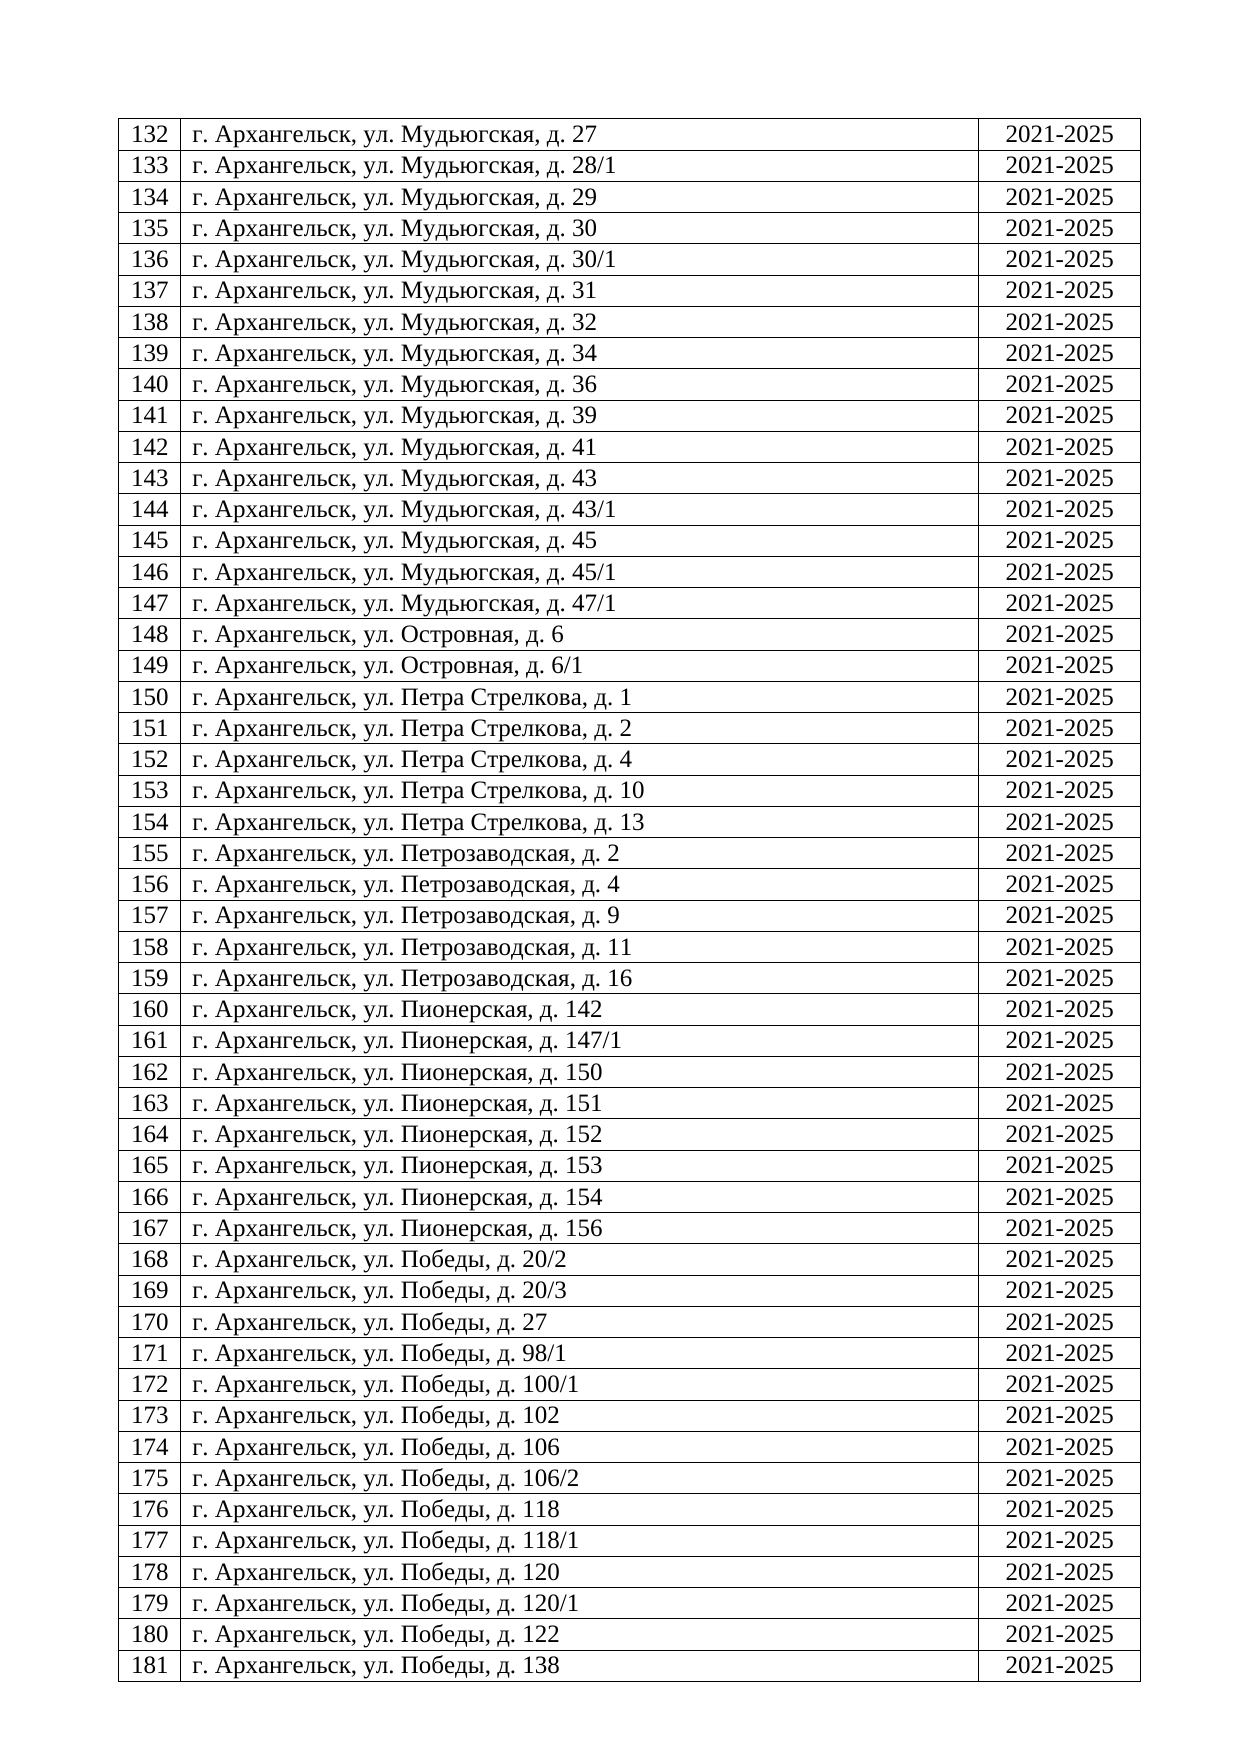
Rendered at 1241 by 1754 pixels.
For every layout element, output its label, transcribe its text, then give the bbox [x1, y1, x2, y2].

table_cell г. Архангельск, ул. Победы, д. 138 [181, 1651, 978, 1681]
table_cell г. Архангельск, ул. Победы, д. 100/1 [181, 1369, 978, 1399]
table_cell 137 [119, 276, 180, 306]
table_cell 2021-2025 [979, 1463, 1140, 1493]
table_cell г. Архангельск, ул. Победы, д. 118 [181, 1494, 978, 1524]
table_cell г. Архангельск, ул. Петрозаводская, д. 9 [181, 901, 978, 931]
table_cell г. Архангельск, ул. Пионерская, д. 154 [181, 1182, 978, 1212]
table_cell 2021-2025 [979, 807, 1140, 837]
table_cell 2021-2025 [979, 1026, 1140, 1056]
table_cell г. Архангельск, ул. Пионерская, д. 142 [181, 994, 978, 1024]
table_cell 2021-2025 [979, 1369, 1140, 1399]
table_cell 2021-2025 [979, 1338, 1140, 1368]
table_cell 2021-2025 [979, 1651, 1140, 1681]
table_cell 156 [119, 869, 180, 899]
table_cell 172 [119, 1369, 180, 1399]
table_cell 174 [119, 1432, 180, 1462]
table_cell 2021-2025 [979, 307, 1140, 337]
table_cell 2021-2025 [979, 713, 1140, 743]
table_cell 181 [119, 1651, 180, 1681]
table_cell г. Архангельск, ул. Мудьюгская, д. 32 [181, 307, 978, 337]
table_cell г. Архангельск, ул. Мудьюгская, д. 27 [181, 119, 978, 149]
table_cell 161 [119, 1026, 180, 1056]
table_cell г. Архангельск, ул. Петра Стрелкова, д. 4 [181, 744, 978, 774]
table_cell 2021-2025 [979, 1088, 1140, 1118]
table_cell 154 [119, 807, 180, 837]
table_cell 151 [119, 713, 180, 743]
table_cell г. Архангельск, ул. Победы, д. 106/2 [181, 1463, 978, 1493]
table_cell г. Архангельск, ул. Мудьюгская, д. 34 [181, 338, 978, 368]
table_cell 170 [119, 1307, 180, 1337]
table_cell 2021-2025 [979, 1619, 1140, 1649]
table_cell г. Архангельск, ул. Мудьюгская, д. 41 [181, 432, 978, 462]
table_cell 152 [119, 744, 180, 774]
table_cell г. Архангельск, ул. Мудьюгская, д. 39 [181, 401, 978, 431]
table_cell 2021-2025 [979, 401, 1140, 431]
table_cell 178 [119, 1557, 180, 1587]
table_cell 140 [119, 369, 180, 399]
table_cell 147 [119, 588, 180, 618]
table_cell 2021-2025 [979, 1182, 1140, 1212]
table_cell г. Архангельск, ул. Пионерская, д. 151 [181, 1088, 978, 1118]
table_cell 179 [119, 1588, 180, 1618]
table_cell 159 [119, 963, 180, 993]
table_cell г. Архангельск, ул. Пионерская, д. 153 [181, 1151, 978, 1181]
table_cell 2021-2025 [979, 432, 1140, 462]
table_cell 164 [119, 1119, 180, 1149]
table_cell г. Архангельск, ул. Петрозаводская, д. 16 [181, 963, 978, 993]
table_cell г. Архангельск, ул. Петра Стрелкова, д. 2 [181, 713, 978, 743]
table_cell 149 [119, 651, 180, 681]
table_cell г. Архангельск, ул. Петрозаводская, д. 2 [181, 838, 978, 868]
table_cell г. Архангельск, ул. Победы, д. 102 [181, 1401, 978, 1431]
table_cell 2021-2025 [979, 463, 1140, 493]
table_cell 2021-2025 [979, 213, 1140, 243]
table_cell 2021-2025 [979, 619, 1140, 649]
table_cell г. Архангельск, ул. Мудьюгская, д. 29 [181, 182, 978, 212]
table_cell 176 [119, 1494, 180, 1524]
table_cell 2021-2025 [979, 1526, 1140, 1556]
table_cell 171 [119, 1338, 180, 1368]
table_cell г. Архангельск, ул. Мудьюгская, д. 36 [181, 369, 978, 399]
table_cell 2021-2025 [979, 1276, 1140, 1306]
table_cell г. Архангельск, ул. Островная, д. 6/1 [181, 651, 978, 681]
table_cell 144 [119, 494, 180, 524]
table_cell 2021-2025 [979, 1244, 1140, 1274]
table_cell 2021-2025 [979, 151, 1140, 181]
table_cell 132 [119, 119, 180, 149]
table_cell 2021-2025 [979, 1494, 1140, 1524]
table_cell г. Архангельск, ул. Петрозаводская, д. 11 [181, 932, 978, 962]
table_cell 2021-2025 [979, 588, 1140, 618]
table_cell 139 [119, 338, 180, 368]
table_cell 157 [119, 901, 180, 931]
table_cell 175 [119, 1463, 180, 1493]
table_cell 136 [119, 244, 180, 274]
table_cell 2021-2025 [979, 869, 1140, 899]
table_cell 145 [119, 526, 180, 556]
table_cell г. Архангельск, ул. Победы, д. 118/1 [181, 1526, 978, 1556]
table_cell 2021-2025 [979, 932, 1140, 962]
table_cell 134 [119, 182, 180, 212]
table_cell г. Архангельск, ул. Пионерская, д. 156 [181, 1213, 978, 1243]
table_cell 2021-2025 [979, 1588, 1140, 1618]
table_cell 163 [119, 1088, 180, 1118]
table_cell г. Архангельск, ул. Мудьюгская, д. 30/1 [181, 244, 978, 274]
table_cell г. Архангельск, ул. Петра Стрелкова, д. 1 [181, 682, 978, 712]
table_cell г. Архангельск, ул. Победы, д. 27 [181, 1307, 978, 1337]
table_cell 138 [119, 307, 180, 337]
table_cell 2021-2025 [979, 1401, 1140, 1431]
table_cell 153 [119, 776, 180, 806]
table_cell 160 [119, 994, 180, 1024]
table_cell 166 [119, 1182, 180, 1212]
table_cell 2021-2025 [979, 1557, 1140, 1587]
table_cell 2021-2025 [979, 369, 1140, 399]
table_cell 143 [119, 463, 180, 493]
table_cell 2021-2025 [979, 276, 1140, 306]
table_cell г. Архангельск, ул. Мудьюгская, д. 47/1 [181, 588, 978, 618]
table_cell г. Архангельск, ул. Победы, д. 122 [181, 1619, 978, 1649]
table_cell 173 [119, 1401, 180, 1431]
table_cell г. Архангельск, ул. Пионерская, д. 150 [181, 1057, 978, 1087]
table_cell г. Архангельск, ул. Победы, д. 98/1 [181, 1338, 978, 1368]
table_cell 2021-2025 [979, 182, 1140, 212]
table_cell г. Архангельск, ул. Мудьюгская, д. 45/1 [181, 557, 978, 587]
table_cell 165 [119, 1151, 180, 1181]
table_cell 2021-2025 [979, 682, 1140, 712]
table_cell 141 [119, 401, 180, 431]
table_cell 2021-2025 [979, 1151, 1140, 1181]
table_cell 133 [119, 151, 180, 181]
table_cell 142 [119, 432, 180, 462]
table_cell г. Архангельск, ул. Победы, д. 20/3 [181, 1276, 978, 1306]
table_cell 2021-2025 [979, 651, 1140, 681]
table_cell 167 [119, 1213, 180, 1243]
table_cell г. Архангельск, ул. Петра Стрелкова, д. 13 [181, 807, 978, 837]
table_cell г. Архангельск, ул. Мудьюгская, д. 45 [181, 526, 978, 556]
table_cell 180 [119, 1619, 180, 1649]
table_cell 2021-2025 [979, 1307, 1140, 1337]
table_cell 2021-2025 [979, 994, 1140, 1024]
table_cell г. Архангельск, ул. Мудьюгская, д. 43 [181, 463, 978, 493]
table_cell г. Архангельск, ул. Пионерская, д. 152 [181, 1119, 978, 1149]
table_cell 2021-2025 [979, 526, 1140, 556]
table_cell г. Архангельск, ул. Петрозаводская, д. 4 [181, 869, 978, 899]
table_cell 168 [119, 1244, 180, 1274]
table_cell г. Архангельск, ул. Мудьюгская, д. 30 [181, 213, 978, 243]
table_cell 162 [119, 1057, 180, 1087]
table_cell г. Архангельск, ул. Пионерская, д. 147/1 [181, 1026, 978, 1056]
table_cell 2021-2025 [979, 838, 1140, 868]
table_cell 2021-2025 [979, 901, 1140, 931]
table_cell 2021-2025 [979, 963, 1140, 993]
table_cell 2021-2025 [979, 744, 1140, 774]
table_cell 155 [119, 838, 180, 868]
table_cell 2021-2025 [979, 1119, 1140, 1149]
table_cell 2021-2025 [979, 494, 1140, 524]
table_cell 2021-2025 [979, 338, 1140, 368]
table_cell 146 [119, 557, 180, 587]
table_cell г. Архангельск, ул. Победы, д. 120/1 [181, 1588, 978, 1618]
table_cell г. Архангельск, ул. Мудьюгская, д. 28/1 [181, 151, 978, 181]
table_cell г. Архангельск, ул. Победы, д. 106 [181, 1432, 978, 1462]
table_cell 2021-2025 [979, 776, 1140, 806]
table_cell 2021-2025 [979, 1213, 1140, 1243]
table_cell 169 [119, 1276, 180, 1306]
table_cell 135 [119, 213, 180, 243]
table_cell 2021-2025 [979, 244, 1140, 274]
table_cell 2021-2025 [979, 1057, 1140, 1087]
table_cell г. Архангельск, ул. Мудьюгская, д. 43/1 [181, 494, 978, 524]
table_cell 150 [119, 682, 180, 712]
table_cell г. Архангельск, ул. Победы, д. 20/2 [181, 1244, 978, 1274]
table_cell г. Архангельск, ул. Островная, д. 6 [181, 619, 978, 649]
table_cell 148 [119, 619, 180, 649]
table_cell г. Архангельск, ул. Победы, д. 120 [181, 1557, 978, 1587]
table_cell 2021-2025 [979, 119, 1140, 149]
table_cell г. Архангельск, ул. Мудьюгская, д. 31 [181, 276, 978, 306]
table_cell 177 [119, 1526, 180, 1556]
table_cell г. Архангельск, ул. Петра Стрелкова, д. 10 [181, 776, 978, 806]
table_cell 2021-2025 [979, 557, 1140, 587]
table_cell 158 [119, 932, 180, 962]
table_cell 2021-2025 [979, 1432, 1140, 1462]
